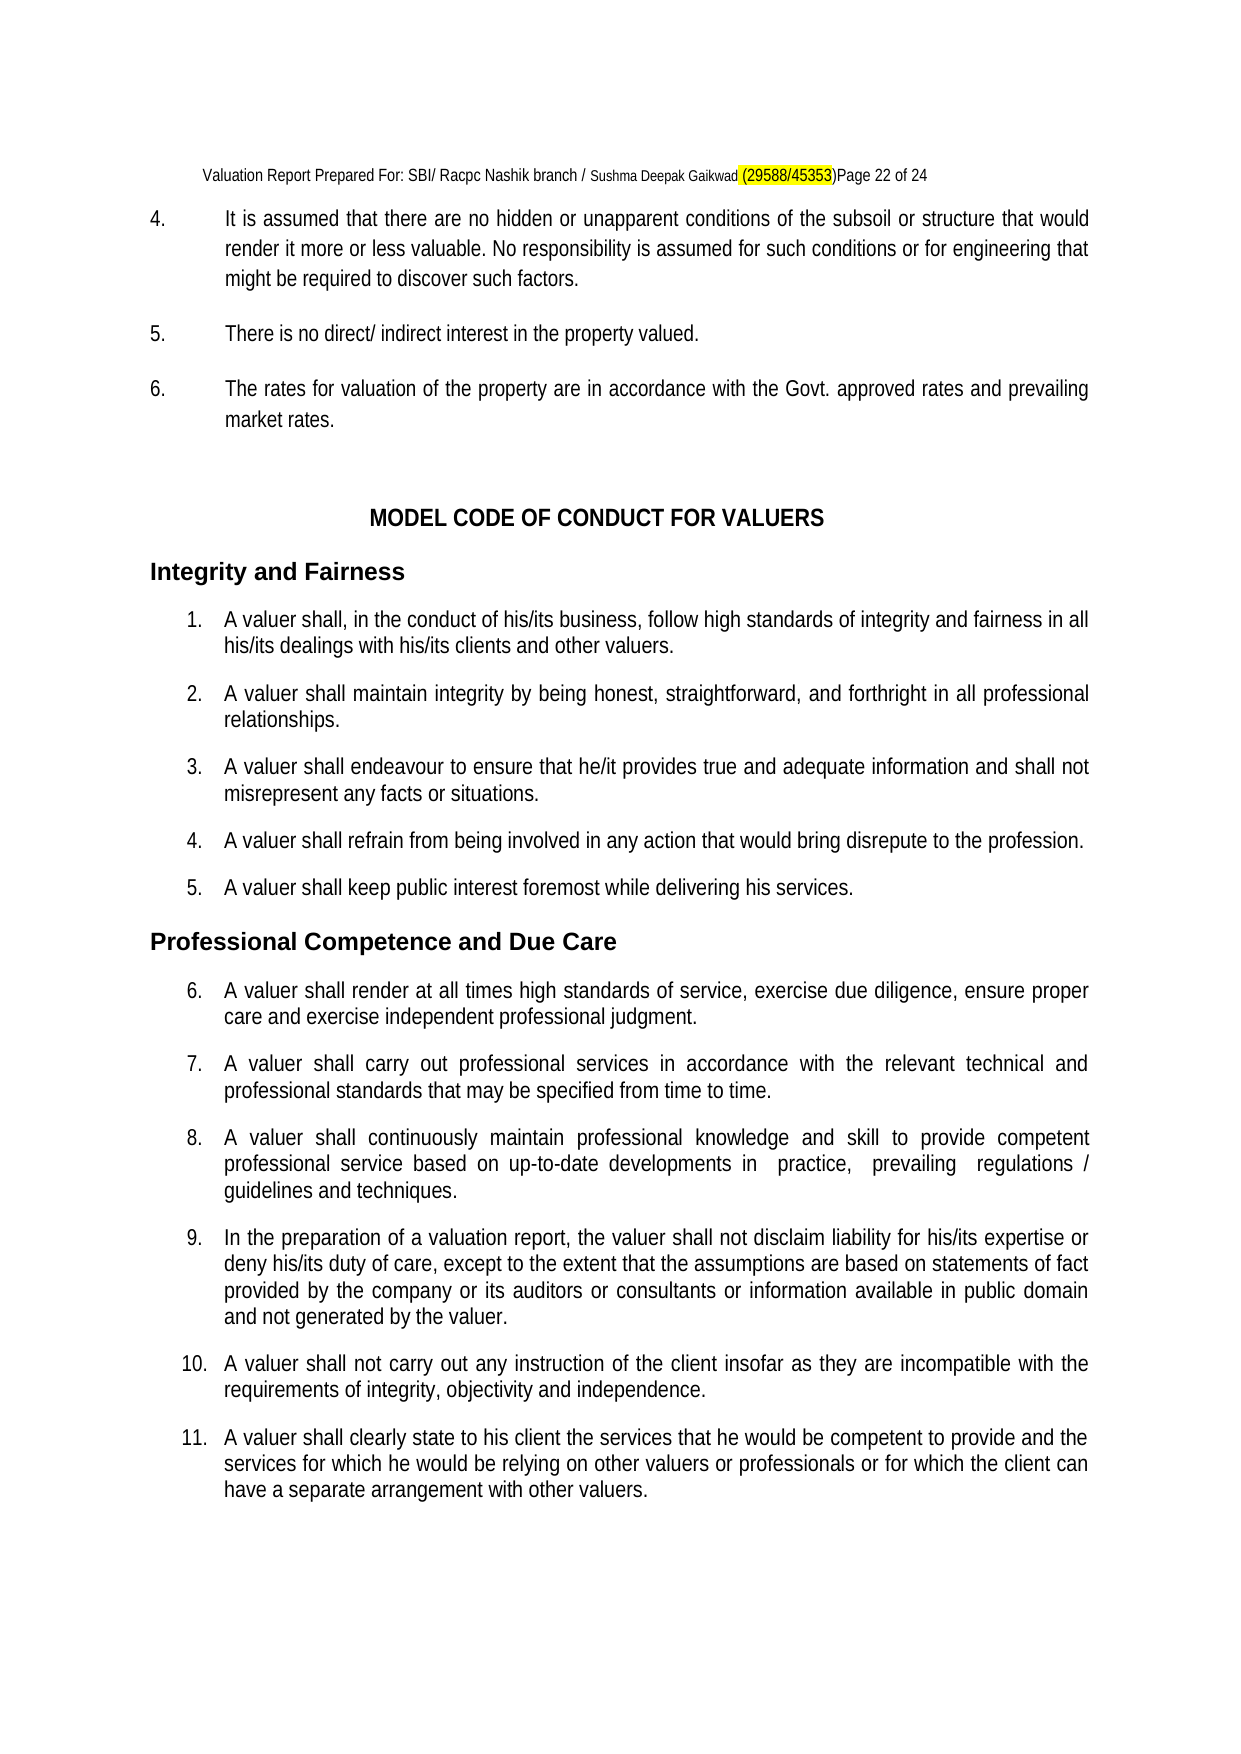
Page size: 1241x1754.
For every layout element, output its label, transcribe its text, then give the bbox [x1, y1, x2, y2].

list A valuer shall clearly state to his client the services that he would be competent to provide and the services for which he would be relying on other valuers or professionals or for which the client can have a separate arrangement with other valuers. [194, 1424, 1090, 1503]
text MODEL CODE OF CONDUCT FOR VALUERS [218, 503, 976, 532]
list A valuer shall render at all times high standards of service, exercise due diligence, ensure proper care and exercise independent professional judgment. [194, 977, 1090, 1029]
text 4. It is assumed that there are no hidden or unapparent conditions of the subsoil or structure that would render it more or less valuable. No responsibility is assumed for such conditions or for engineering that might be required to discover such factors. [150, 204, 1090, 291]
list A valuer shall not carry out any instruction of the client insofar as they are incompatible with the requirements of integrity, objectivity and independence. [194, 1350, 1090, 1403]
text Integrity and Fairness [150, 557, 1090, 585]
list A valuer shall maintain integrity by being honest, straightforward, and forthright in all professional relationships. [194, 680, 1090, 732]
list In the preparation of a valuation report, the valuer shall not disclaim liability for his/its expertise or deny his/its duty of care, except to the extent that the assumptions are based on statements of fact provided by the company or its auditors or consultants or information available in public domain and not generated by the valuer. [194, 1224, 1090, 1329]
list A valuer shall keep public interest foremost while delivering his services. [194, 874, 1090, 900]
list A valuer shall continuously maintain professional knowledge and skill to provide competent professional service based on up-to-date developments in practice, prevailing regulations / guidelines and techniques. [194, 1124, 1090, 1203]
list A valuer shall endeavour to ensure that he/it provides true and adequate information and shall not misrepresent any facts or situations. [194, 753, 1090, 806]
list A valuer shall, in the conduct of his/its business, follow high standards of integrity and fairness in all his/its dealings with his/its clients and other valuers. [194, 606, 1090, 659]
text 5. There is no direct/ indirect interest in the property valued. [150, 320, 1090, 346]
text Professional Competence and Due Care [150, 927, 1090, 956]
list A valuer shall carry out professional services in accordance with the relevant technical and professional standards that may be specified from time to time. [194, 1050, 1090, 1103]
text 6. The rates for valuation of the property are in accordance with the Govt. approved rates and prevailing market rates. [150, 375, 1090, 432]
list A valuer shall refrain from being involved in any action that would bring disrepute to the profession. [194, 827, 1090, 853]
